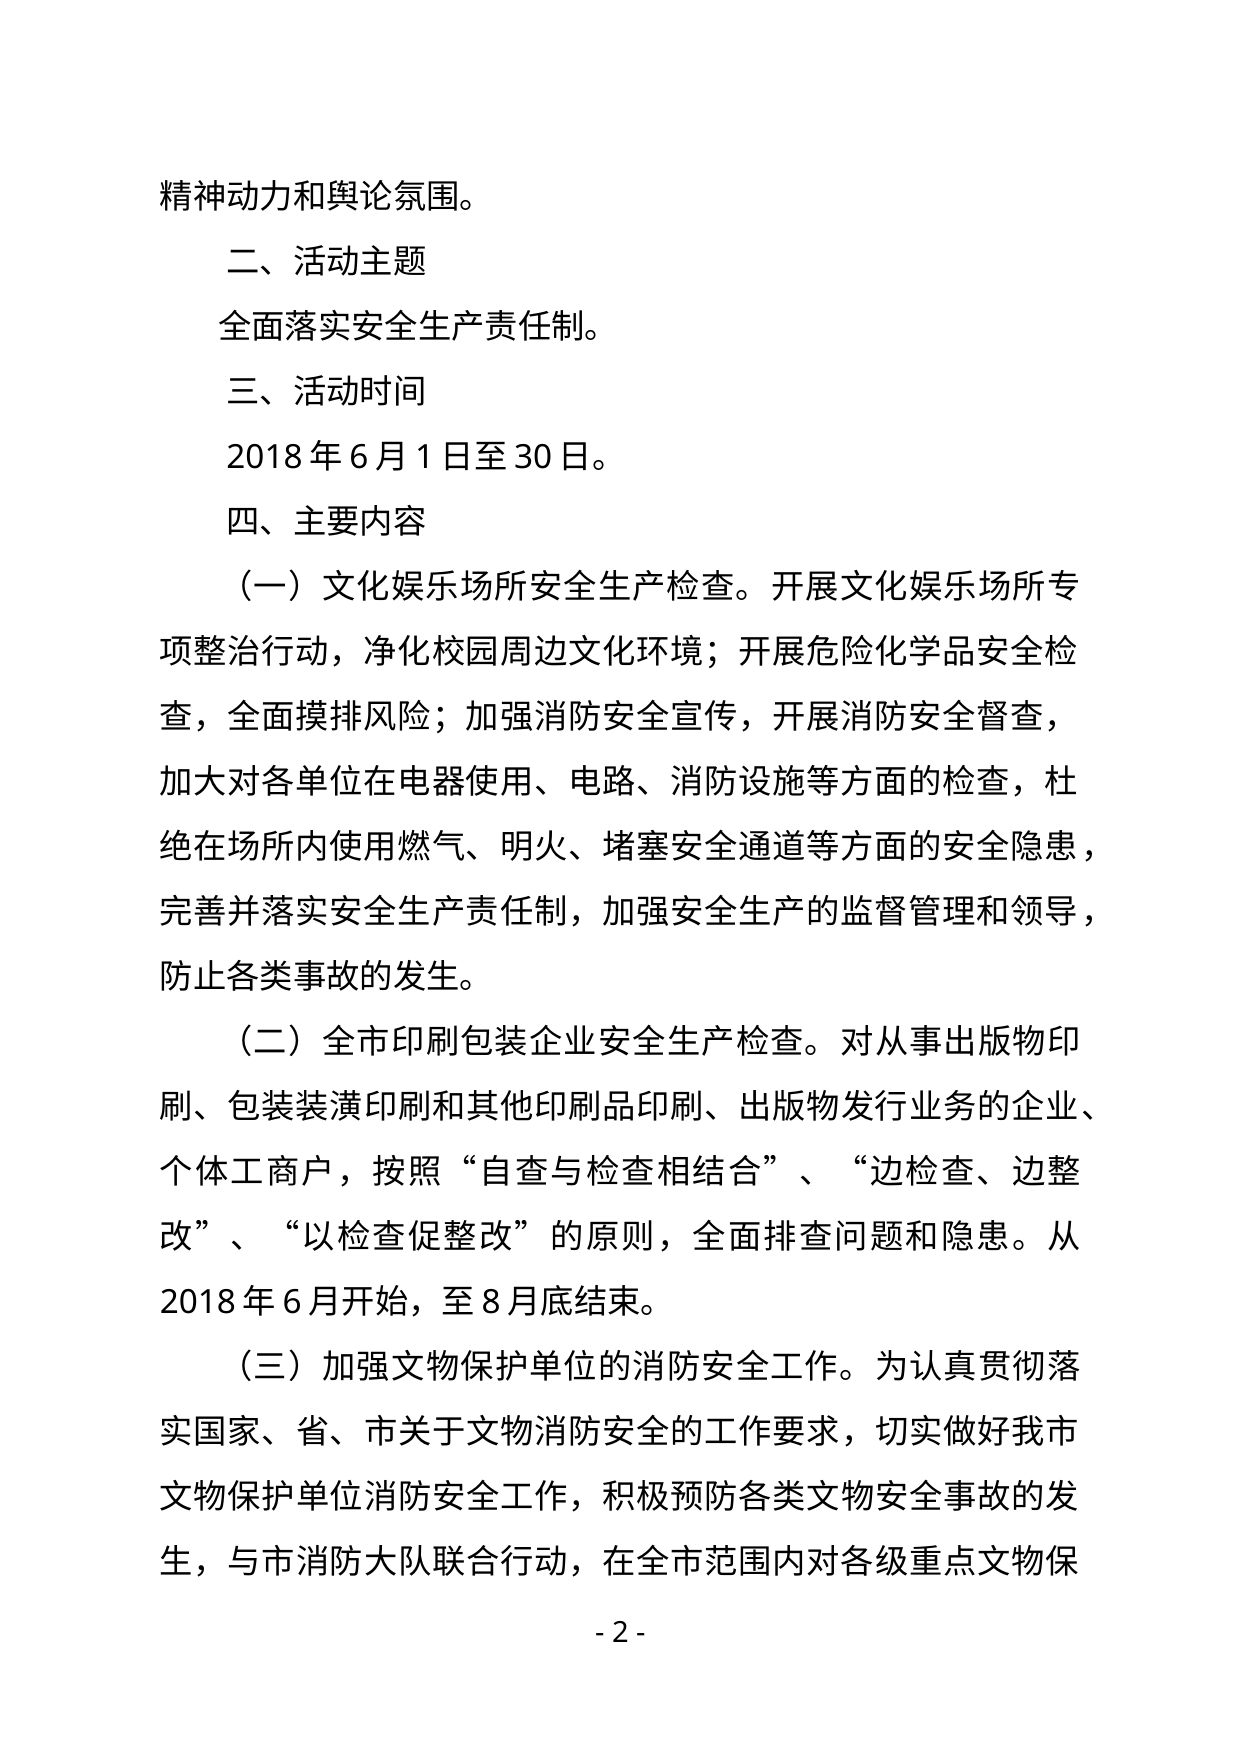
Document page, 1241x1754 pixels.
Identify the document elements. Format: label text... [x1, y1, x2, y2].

text 四、主要内容 [159, 487, 1081, 552]
text （一）文化娱乐场所安全生产检查。开展文化娱乐场所专项整治行动，净化校园周边文化环境；开展危险化学品安全检查，全面摸排风险；加强消防安全宣传，开展消防安全督查，加大对各单位在电器使用、电路、消防设施等方面的检查，杜绝在场所内使用燃气、明火、堵塞安全通道等方面的安全隐患，完善并落实安全生产责任制，加强安全生产的监督管理和领导，防止各类事故的发生。 [159, 552, 1081, 1007]
text （二）全市印刷包装企业安全生产检查。对从事出版物印刷、包装装潢印刷和其他印刷品印刷、出版物发行业务的企业、个体工商户，按照“自查与检查相结合”、“边检查、边整改”、“以检查促整改”的原则，全面排查问题和隐患。从2018年6月开始，至8月底结束。 [159, 1007, 1081, 1332]
text 2018年6月1日至30日。 [159, 422, 1081, 487]
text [159, 162, 1081, 227]
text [159, 1332, 1081, 1592]
text 全面落实安全生产责任制。 [159, 292, 1081, 357]
text 二、活动主题 [159, 227, 1081, 292]
text 三、活动时间 [159, 357, 1081, 422]
